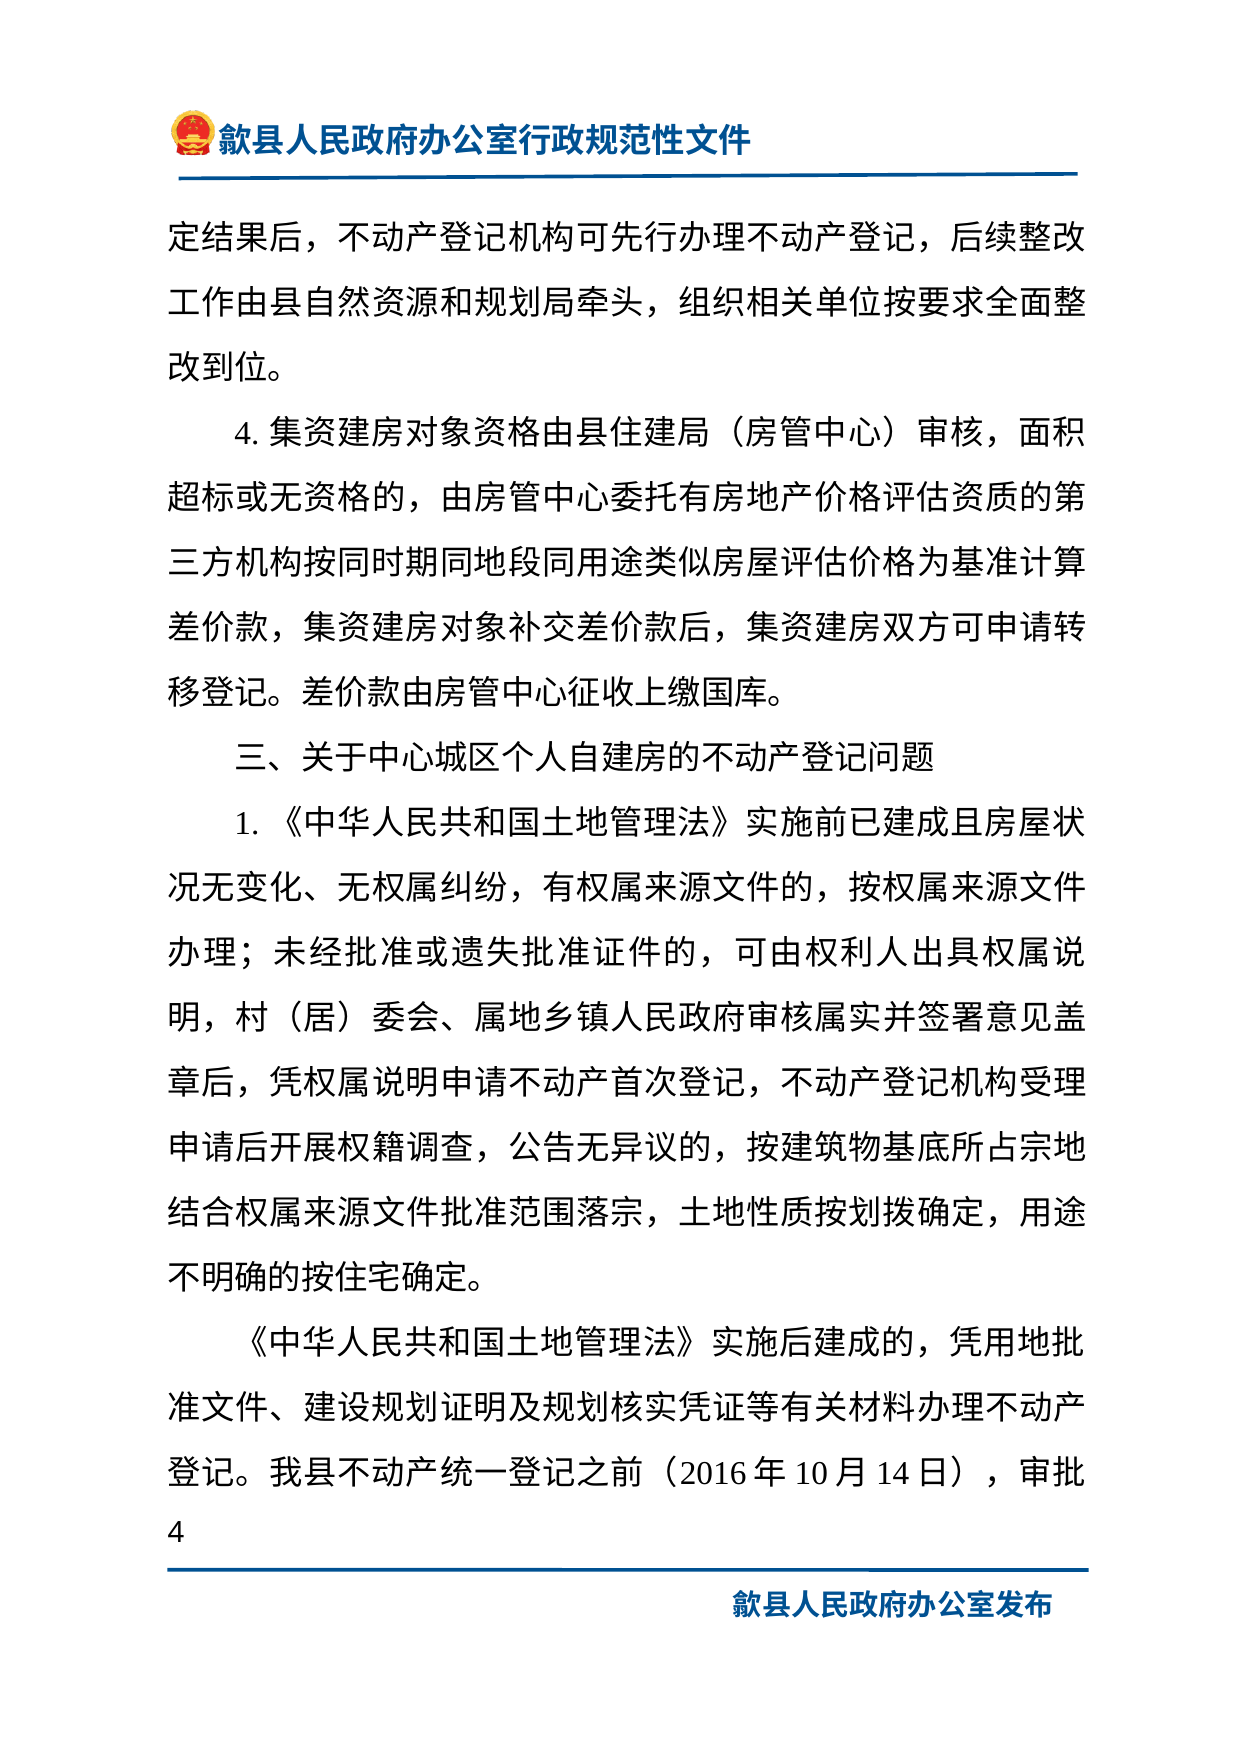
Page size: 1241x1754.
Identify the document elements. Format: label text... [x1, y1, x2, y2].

text 3. 因规划、建设等手续不完善导致不符合办理不动产登记要求的，由业主单位委托有工程质量检测鉴定资质的第三方机构进行房屋安全性检测鉴定，并经住建部门确认房屋安全性鉴定结果后，不动产登记机构可先行办理不动产登记，后续整改工作由县自然资源和规划局牵头，组织相关单位按要求全面整改到位。 [167, 202, 1087, 397]
text 4. 集资建房对象资格由县住建局（房管中心）审核，面积超标或无资格的，由房管中心委托有房地产价格评估资质的第三方机构按同时期同地段同用途类似房屋评估价格为基准计算差价款，集资建房对象补交差价款后，集资建房双方可申请转移登记。差价款由房管中心征收上缴国库。 [167, 397, 1087, 722]
text 三、关于中心城区个人自建房的不动产登记问题 [167, 722, 1087, 787]
picture [167, 108, 218, 159]
text 1. 《中华人民共和国土地管理法》实施前已建成且房屋状况无变化、无权属纠纷，有权属来源文件的，按权属来源文件办理；未经批准或遗失批准证件的，可由权利人出具权属说明，村（居）委会、属地乡镇人民政府审核属实并签署意见盖章后，凭权属说明申请不动产首次登记，不动产登记机构受理申请后开展权籍调查，公告无异议的，按建筑物基底所占宗地结合权属来源文件批准范围落宗，土地性质按划拨确定，用途不明确的按住宅确定。 [167, 787, 1087, 1307]
